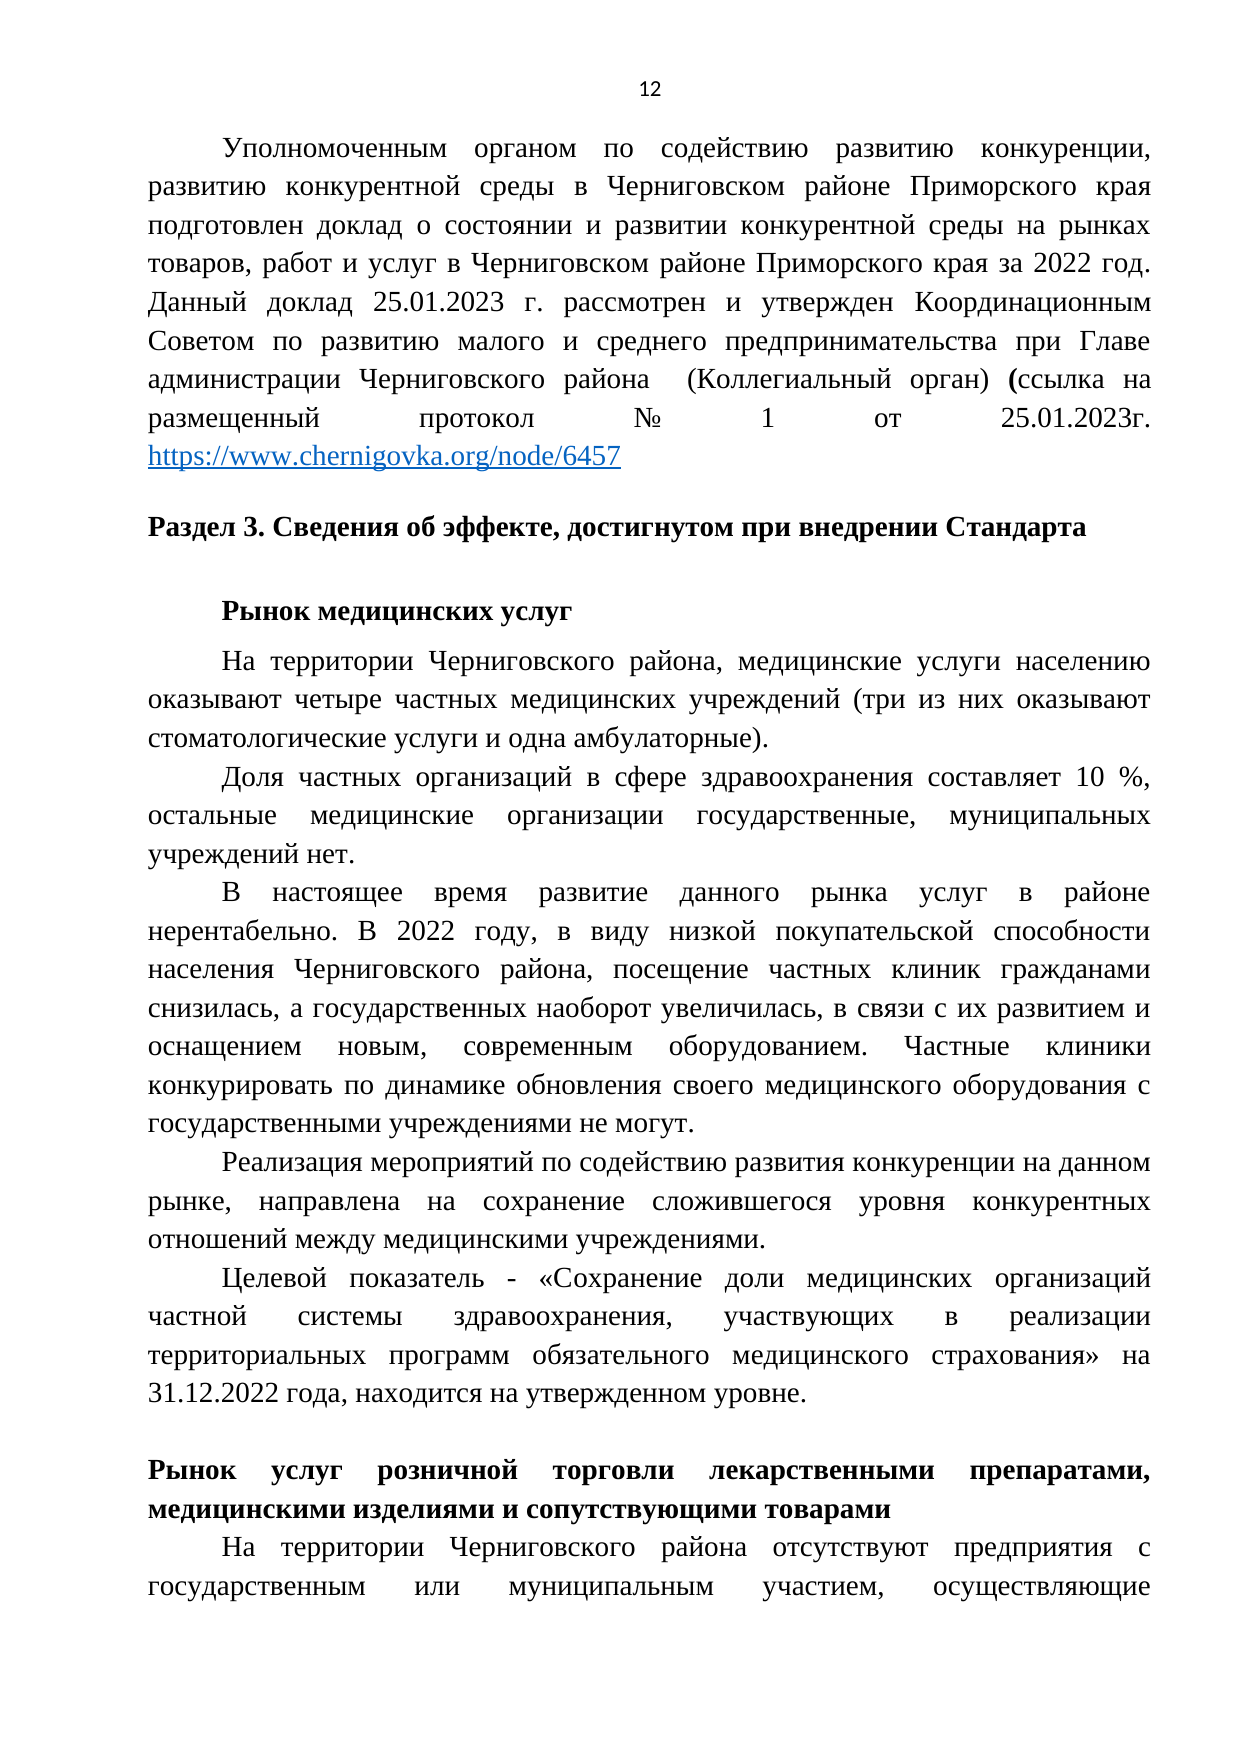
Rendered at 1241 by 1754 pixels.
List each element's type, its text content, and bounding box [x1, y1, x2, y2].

text Реализация мероприятий по содействию развития конкуренции на данном рынке, направлена на сохранение сложившегося уровня конкурентных отношений между медицинскими учреждениями. [148, 1144, 1152, 1255]
text В настоящее время развитие данного рынка услуг в районе нерентабельно. В 2022 году, в виду низкой покупательской способности населения Черниговского района, посещение частных клиник гражданами снизилась, а государственных наоборот увеличилась, в связи с их развитием и оснащением новым, современным оборудованием. Частные клиники конкурировать по динамике обновления своего медицинского оборудования с государственными учреждениями не могут. [148, 874, 1152, 1139]
text Уполномоченным органом по содействию развитию конкуренции, развитию конкурентной среды в Черниговском районе Приморского края подготовлен доклад о состоянии и развитии конкурентной среды на рынках товаров, работ и услуг в Черниговском районе Приморского края за 2022 год. Данный доклад 25.01.2023 г. рассмотрен и утвержден Координационным Советом по развитию малого и среднего предпринимательства при Главе администрации Черниговского района (Коллегиальный орган) (ссылка на размещенный протокол № 1 от 25.01.2023г. https://www.chernigovka.org/node/6457 [148, 130, 1152, 472]
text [148, 1529, 1152, 1602]
text Раздел 3. Сведения об эффекте, достигнутом при внедрении Стандарта [148, 509, 1152, 542]
text Рынок услуг розничной торговли лекарственными препаратами, медицинскими изделиями и сопутствующими товарами [148, 1452, 1152, 1524]
text Рынок медицинских услуг [148, 593, 1152, 626]
text Целевой показатель - «Сохранение доли медицинских организаций частной системы здравоохранения, участвующих в реализации территориальных программ обязательного медицинского страхования» на 31.12.2022 года, находится на утвержденном уровне. [148, 1260, 1152, 1409]
text Доля частных организаций в сфере здравоохранения составляет 10 %, остальные медицинские организации государственные, муниципальных учреждений нет. [148, 759, 1152, 869]
text На территории Черниговского района, медицинские услуги населению оказывают четыре частных медицинских учреждений (три из них оказывают стоматологические услуги и одна амбулаторные). [148, 643, 1152, 754]
